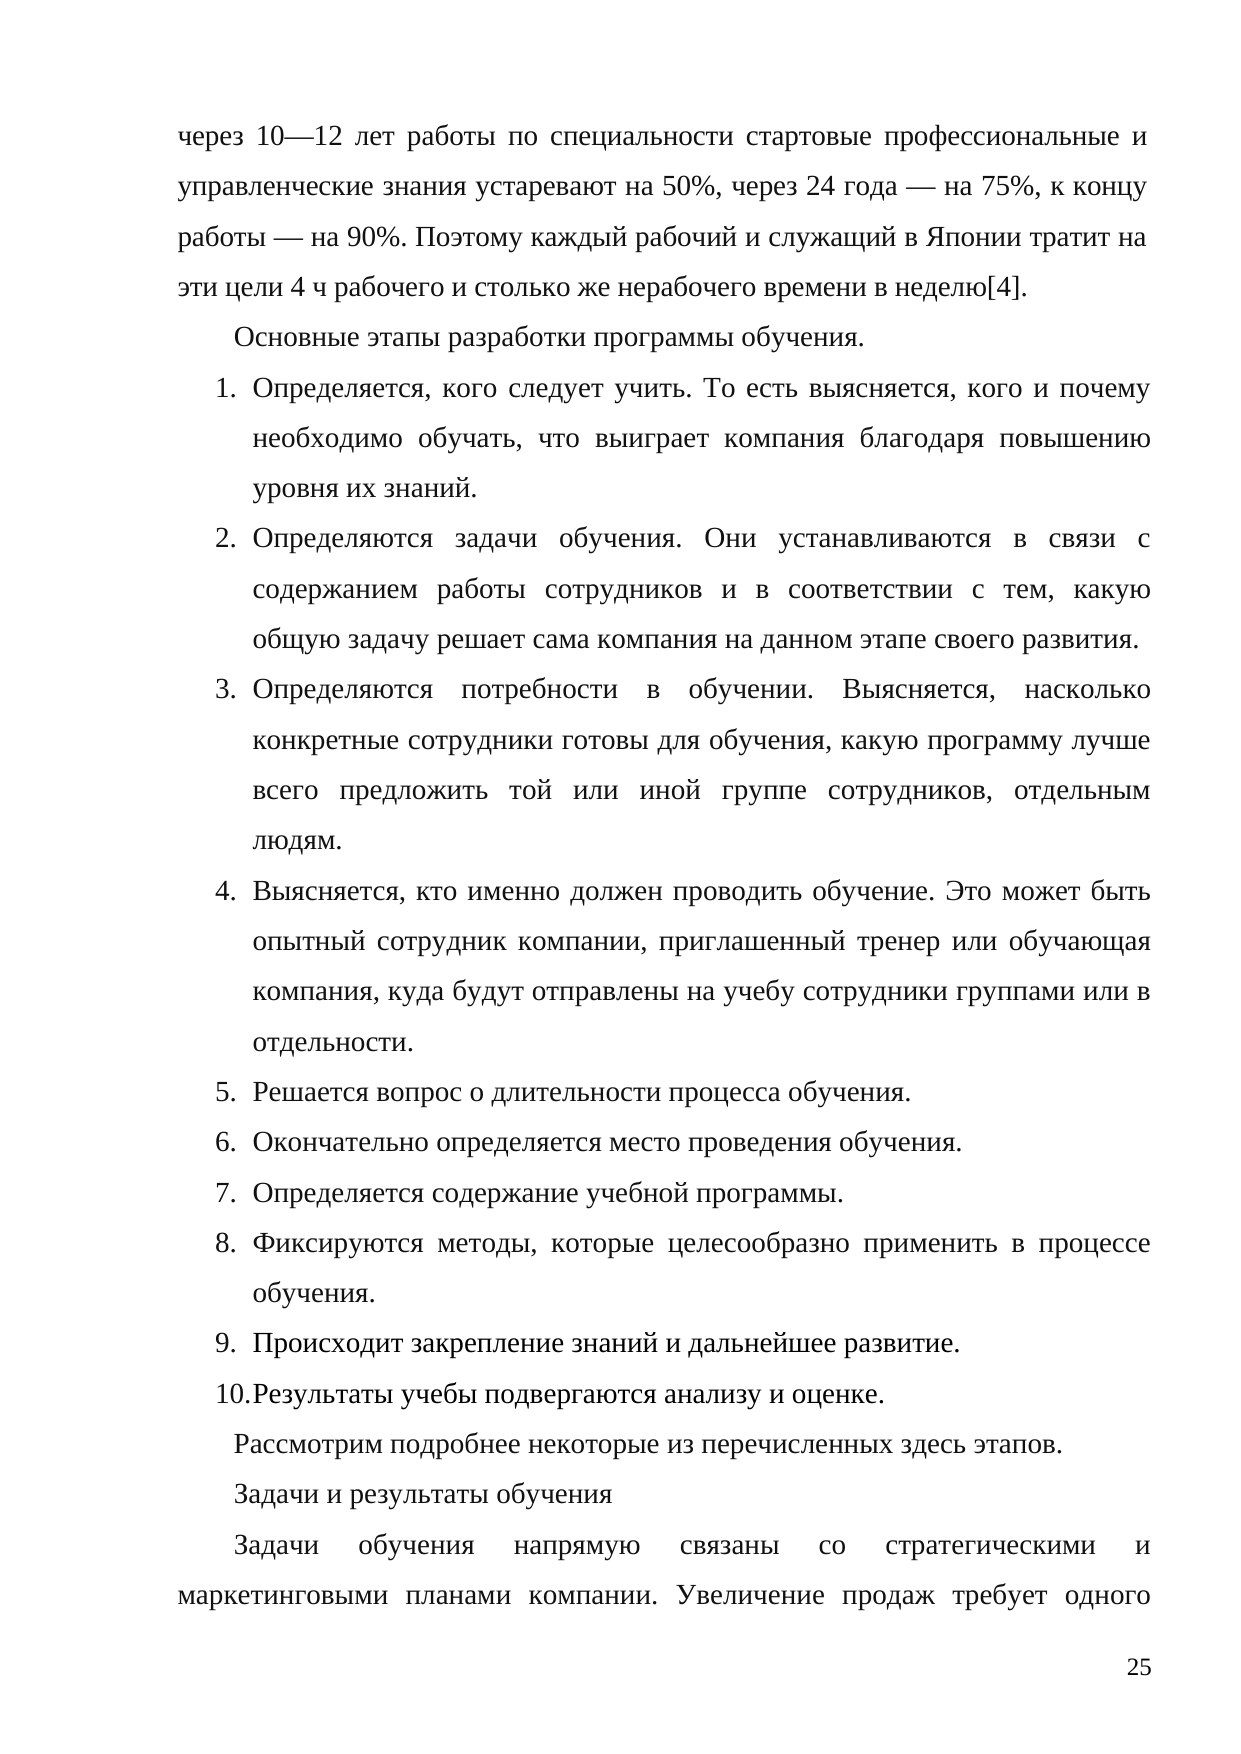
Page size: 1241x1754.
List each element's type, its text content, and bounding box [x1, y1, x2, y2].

list Выясняется, кто именно должен проводить обучение. Это может быть опытный сотрудник компании, приглашенный тренер или обучающая компания, куда будут отправлены на учебу сотрудники группами или в отдельности. [215, 873, 1152, 1057]
list Фиксируются методы, которые целесообразно применить в процессе обучения. [215, 1225, 1152, 1309]
list Определяются потребности в обучении. Выясняется, насколько конкретные сотрудники готовы для обучения, какую программу лучше всего предложить той или иной группе сотрудников, отдельным людям. [215, 672, 1152, 856]
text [177, 1527, 1152, 1611]
list Определяется, кого следует учить. То есть выясняется, кого и почему необходимо обучать, что выиграет компания благодаря повышению уровня их знаний. [215, 370, 1152, 504]
list Определяются задачи обучения. Они устанавливаются в связи с содержанием работы сотрудников и в соответствии с тем, какую общую задачу решает сама компания на данном этапе своего развития. [215, 521, 1152, 655]
text Основные этапы разработки программы обучения. [177, 319, 1152, 353]
list Решается вопрос о длительности процесса обучения. [215, 1074, 1152, 1108]
list Происходит закрепление знаний и дальнейшее развитие. [215, 1326, 1152, 1359]
text Задачи и результаты обучения [177, 1477, 1152, 1510]
text Рассмотрим подробнее некоторые из перечисленных здесь этапов. [177, 1426, 1152, 1460]
list Определяется содержание учебной программы. [215, 1175, 1152, 1208]
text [177, 118, 1148, 303]
list Результаты учебы подвергаются анализу и оценке. [215, 1376, 1152, 1409]
list Окончательно определяется место проведения обучения. [215, 1124, 1152, 1158]
